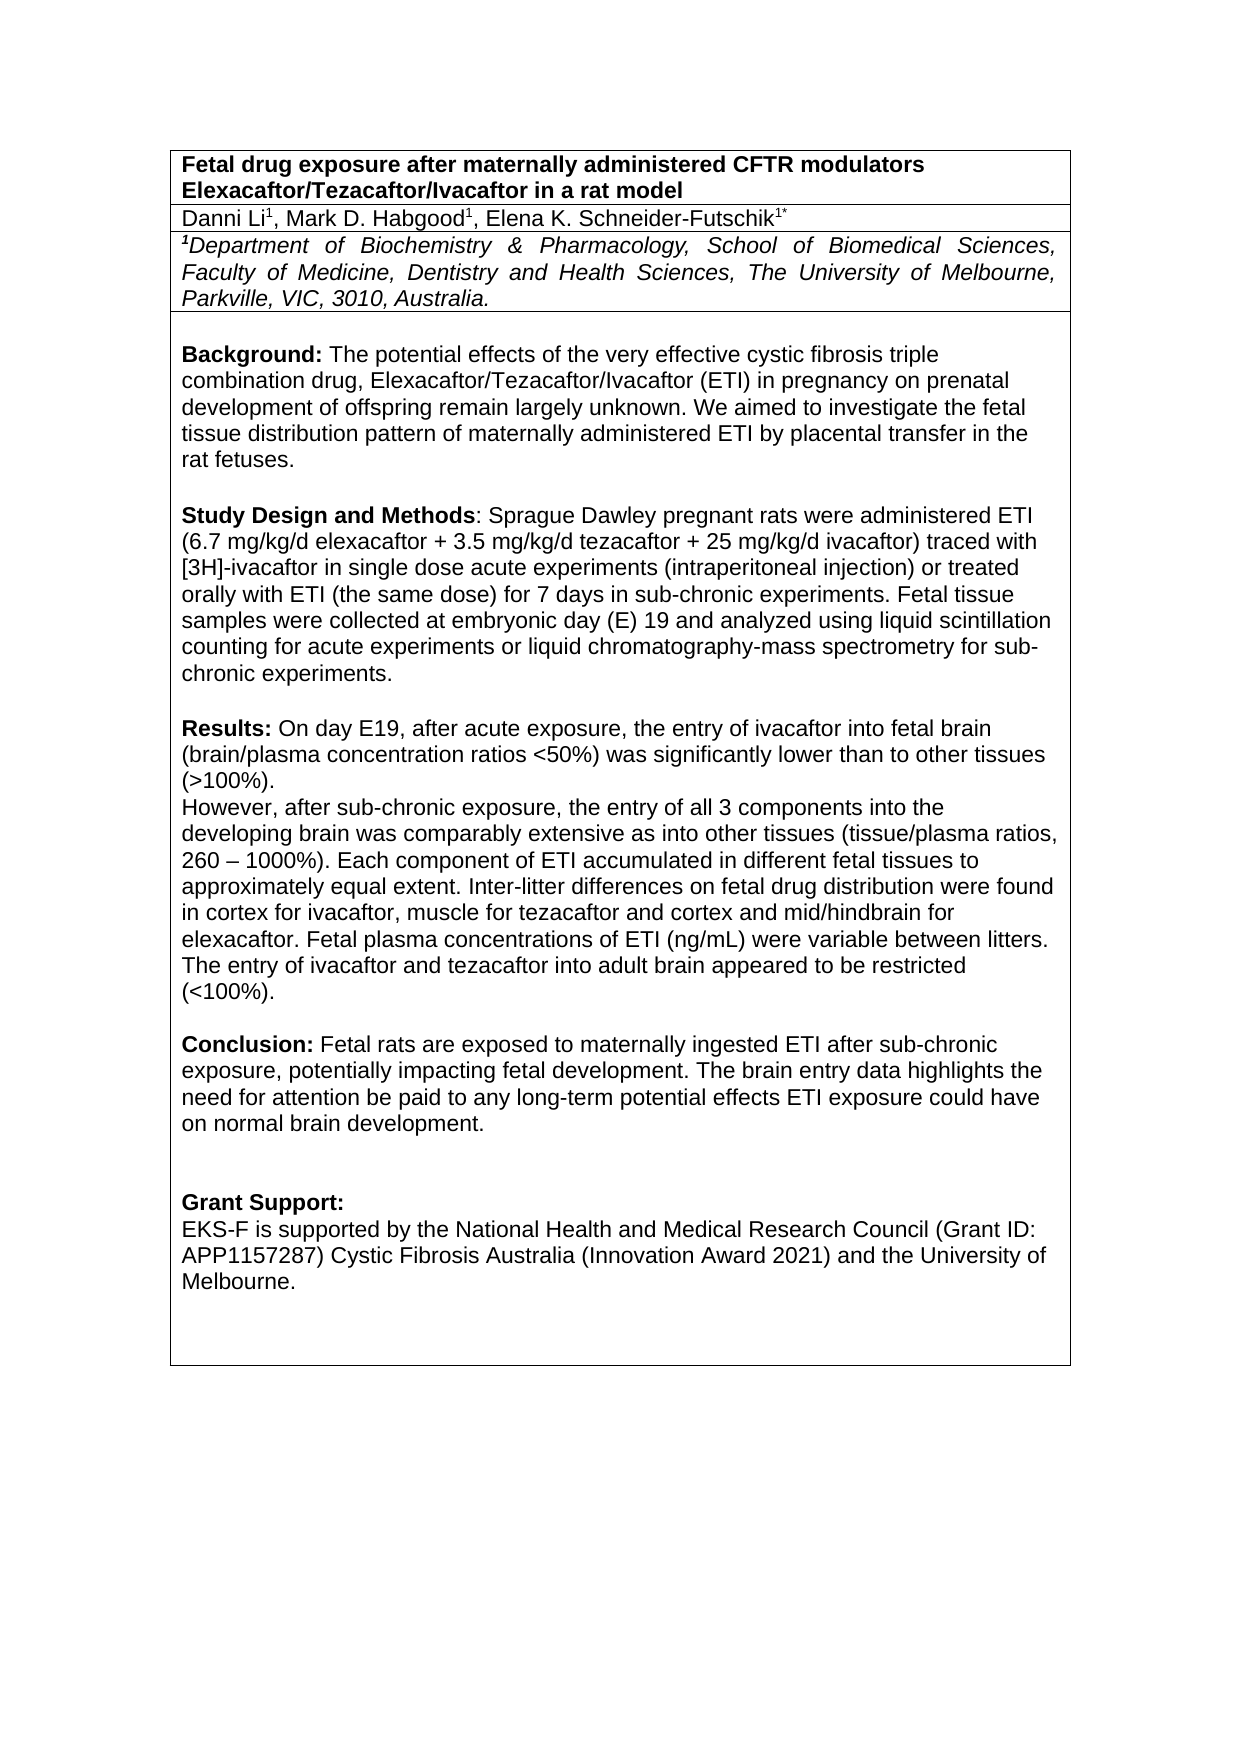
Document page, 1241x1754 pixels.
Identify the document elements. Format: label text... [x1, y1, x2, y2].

table_cell Danni Li1, Mark D. Habgood1, Elena K. Schneider-Futschik1* [171, 205, 1070, 231]
table_header Fetal drug exposure after maternally administered CFTR modulators Elexacaftor/Tezacaftor/Ivacaftor in a rat model [171, 151, 1070, 204]
table_cell 1Department of Biochemistry & Pharmacology, School of Biomedical Sciences, Faculty of Medicine, Dentistry and Health Sciences, The University of Melbourne, Parkville, VIC, 3010, Australia. [171, 232, 1070, 311]
table_cell Background: The potential effects of the very effective cystic fibrosis triple combination drug, Elexacaftor/Tezacaftor/Ivacaftor (ETI) in pregnancy on prenatal development of offspring remain largely unknown. We aimed to investigate the fetal tissue distribution pattern of maternally administered ETI by placental transfer in the rat fetuses. Study Design and Methods: Sprague Dawley pregnant rats were administered ETI (6.7 mg/kg/d elexacaftor + 3.5 mg/kg/d tezacaftor + 25 mg/kg/d ivacaftor) traced with [3H]-ivacaftor in single dose acute experiments (intraperitoneal injection) or treated orally with ETI (the same dose) for 7 days in sub-chronic experiments. Fetal tissue samples were collected at embryonic day (E) 19 and analyzed using liquid scintillation counting for acute experiments or liquid chromatography-mass spectrometry for sub-chronic experiments. Results: On day E19, after acute exposure, the entry of ivacaftor into fetal brain (brain/plasma concentration ratios <50%) was significantly lower than to other tissues (>100%). However, after sub-chronic exposure, the entry of all 3 components into the developing brain was comparably extensive as into other tissues (tissue/plasma ratios, 260 – 1000%). Each component of ETI accumulated in different fetal tissues to approximately equal extent. Inter-litter differences on fetal drug distribution were found in cortex for ivacaftor, muscle for tezacaftor and cortex and mid/hindbrain for elexacaftor. Fetal plasma concentrations of ETI (ng/mL) were variable between litters. The entry of ivacaftor and tezacaftor into adult brain appeared to be restricted (<100%). Conclusion: Fetal rats are exposed to maternally ingested ETI after sub-chronic exposure, potentially impacting fetal development. The brain entry data highlights the need for attention be paid to any long-term potential effects ETI exposure could have on normal brain development. Grant Support: EKS-F is supported by the National Health and Medical Research Council (Grant ID: APP1157287) Cystic Fibrosis Australia (Innovation Award 2021) and the University of Melbourne. [171, 312, 1070, 1365]
